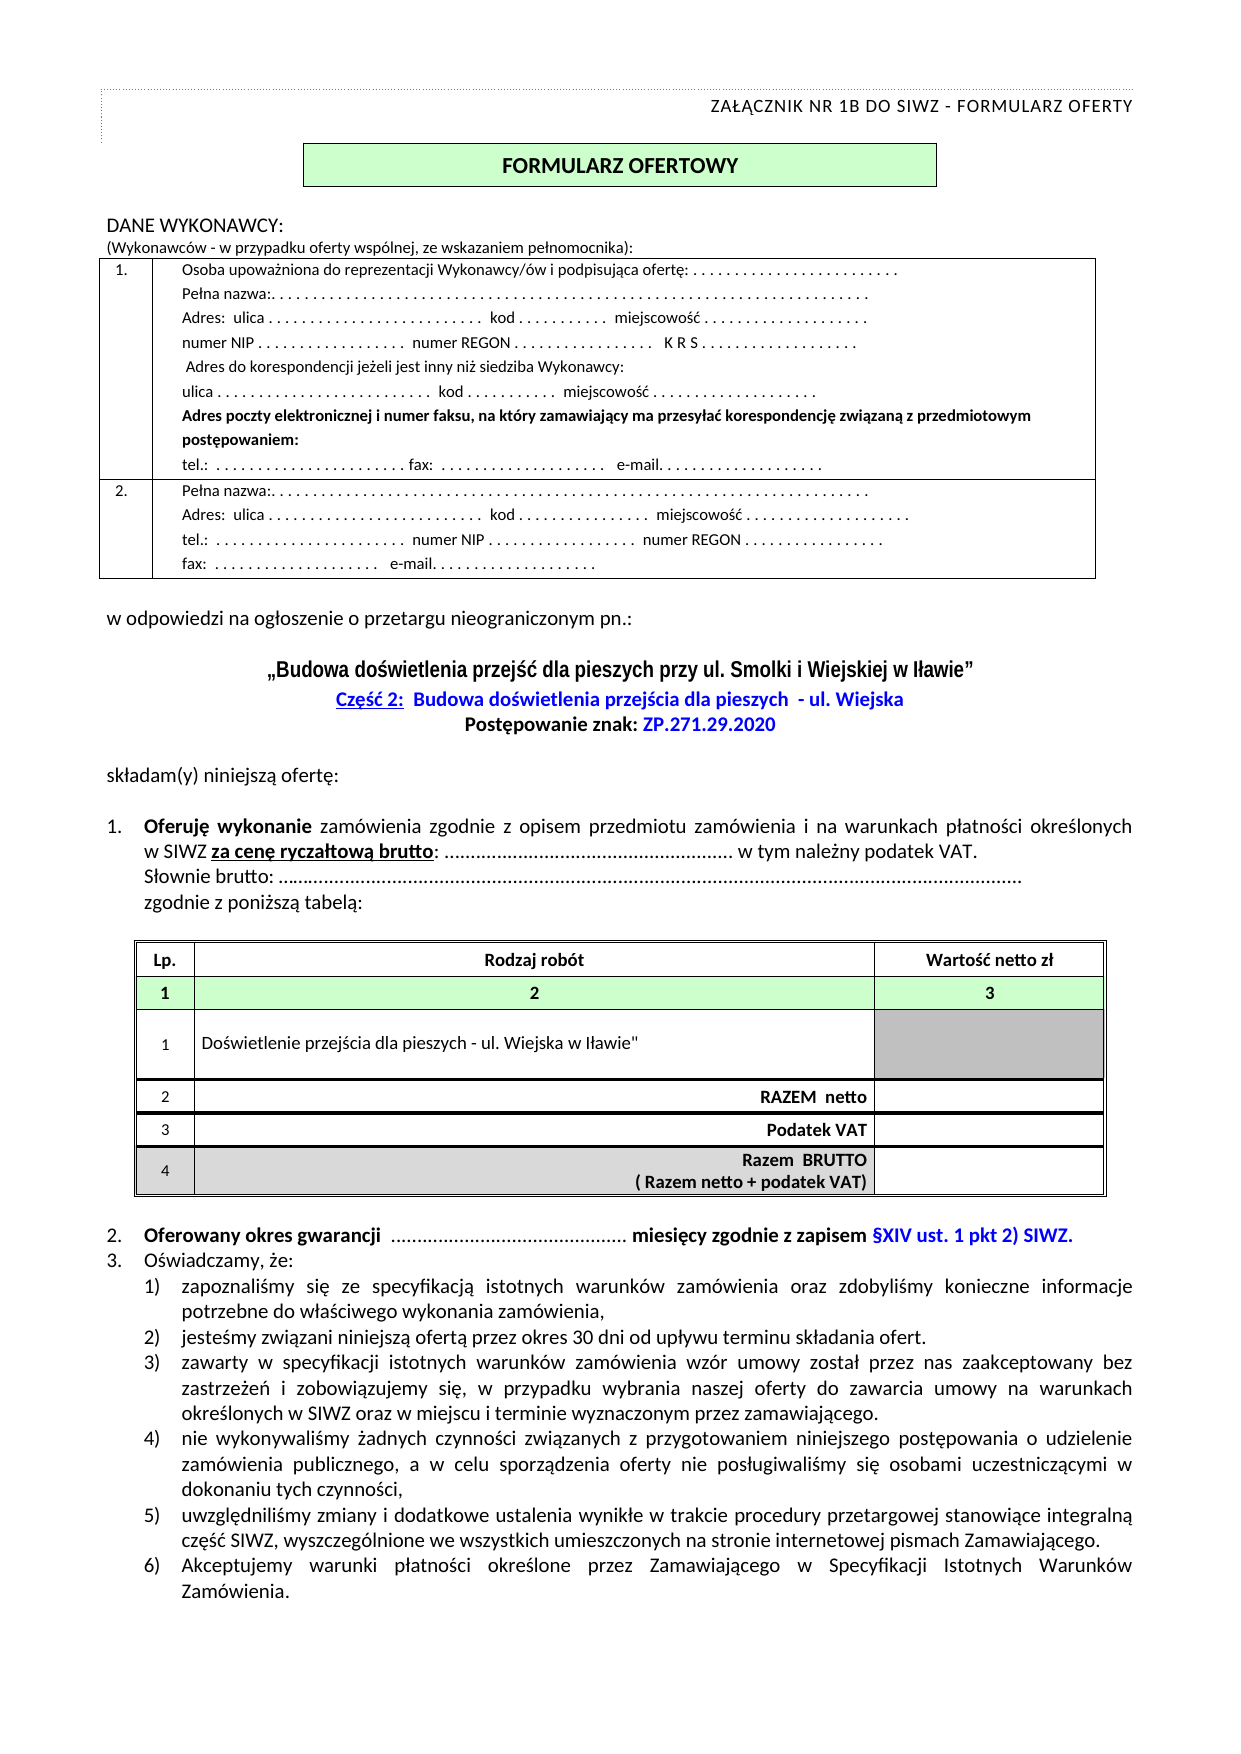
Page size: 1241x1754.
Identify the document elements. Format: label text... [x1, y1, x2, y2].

subtitle Załącznik nr 1B do SIWZ - formularz oferty [101, 89, 1134, 117]
text Słownie brutto: ……........................................................................................................................................ [144, 864, 1134, 889]
list zawarty w specyfikacji istotnych warunków zamówienia wzór umowy został przez nas zaakceptowany bez zastrzeżeń i zobowiązujemy się, w przypadku wybrania naszej oferty do zawarcia umowy na warunkach określonych w SIWZ oraz w miejscu i terminie wyznaczonym przez zamawiającego. [143, 1349, 1134, 1426]
table_header Wartość netto zł [875, 943, 1103, 976]
table_cell Doświetlenie przejścia dla pieszych - ul. Wiejska w Iławie" [195, 1010, 874, 1078]
table_header FORMULARZ OFERTOWY [304, 144, 936, 186]
table_cell RAZEM netto [195, 1081, 874, 1111]
list uwzględniliśmy zmiany i dodatkowe ustalenia wynikłe w trakcie procedury przetargowej stanowiące integralną część SIWZ, wyszczególnione we wszystkich umieszczonych na stronie internetowej pismach Zamawiającego. [143, 1502, 1134, 1553]
list Akceptujemy warunki płatności określone przez Zamawiającego w Specyfikacji Istotnych Warunków Zamówienia. [143, 1553, 1134, 1603]
text zgodnie z poniższą tabelą: [144, 889, 1134, 914]
table_cell [875, 1010, 1103, 1078]
list jesteśmy związani niniejszą ofertą przez okres 30 dni od upływu terminu składania ofert. [143, 1324, 1134, 1349]
list Oferowany okres gwarancji ............................................. miesięcy zgodnie z zapisem §XIV ust. 1 pkt 2) SIWZ. [106, 1222, 1134, 1248]
table_cell [875, 1081, 1103, 1111]
text w odpowiedzi na ogłoszenie o przetargu nieograniczonym pn.: [106, 605, 1134, 630]
text składam(y) niniejszą ofertę: [106, 762, 1134, 787]
table_cell 1 [137, 977, 194, 1009]
table_header 1. [100, 259, 152, 479]
table_header Lp. [137, 943, 194, 976]
list zapoznaliśmy się ze specyfikacją istotnych warunków zamówienia oraz zdobyliśmy konieczne informacje potrzebne do właściwego wykonania zamówienia, [143, 1273, 1134, 1324]
table_cell 2. [100, 480, 152, 578]
text Część 2: Budowa doświetlenia przejścia dla pieszych - ul. Wiejska [106, 686, 1134, 711]
list Oferuję wykonanie zamówienia zgodnie z opisem przedmiotu zamówienia i na warunkach płatności określonych w SIWZ za cenę ryczałtową brutto: ....................................................... w tym należny podatek VAT. [106, 813, 1134, 864]
text (Wykonawców - w przypadku oferty wspólnej, ze wskazaniem pełnomocnika): [106, 238, 1134, 258]
table_cell 3 [137, 1115, 194, 1145]
list nie wykonywaliśmy żadnych czynności związanych z przygotowaniem niniejszego postępowania o udzielenie zamówienia publicznego, a w celu sporządzenia oferty nie posługiwaliśmy się osobami uczestniczącymi w dokonaniu tych czynności, [143, 1426, 1134, 1502]
table_cell Podatek VAT [195, 1115, 874, 1145]
text Postępowanie znak: ZP.271.29.2020 [106, 711, 1134, 737]
text „Budowa doświetlenia przejść dla pieszych przy ul. Smolki i Wiejskiej w Iławie” [106, 656, 1134, 682]
table_cell 1 [137, 1010, 194, 1078]
list Oświadczamy, że: [106, 1248, 1134, 1273]
table_cell 4 [137, 1148, 194, 1194]
table_cell [875, 1115, 1103, 1145]
text DANE WYKONAWCY: [106, 212, 1134, 238]
table_cell 2 [137, 1081, 194, 1111]
table_header Rodzaj robót [195, 943, 874, 976]
table_header Osoba upoważniona do reprezentacji Wykonawcy/ów i podpisująca ofertę: ......................... Pełna nazwa:........................................................................ Adres: ulica .......................... kod ........... miejscowość .................... numer NIP .................. numer REGON ................. KRS................... Adres do korespondencji jeżeli jest inny niż siedziba Wykonawcy: ulica .......................... kod ........... miejscowość .................... Adres poczty elektronicznej i numer faksu, na który zamawiający ma przesyłać korespondencję związaną z przedmiotowym postępowaniem: tel.: .......................fax: .................... e-mail.................... [153, 259, 1095, 479]
table_cell [875, 1148, 1103, 1194]
table_cell Razem BRUTTO ( Razem netto + podatek VAT) [195, 1148, 874, 1194]
table_cell 2 [195, 977, 874, 1009]
table_cell 3 [875, 977, 1103, 1009]
table_cell Pełna nazwa:........................................................................ Adres: ulica .......................... kod ................ miejscowość .................... tel.: ....................... numer NIP .................. numer REGON ................. fax: .................... e-mail.................... [153, 480, 1095, 578]
